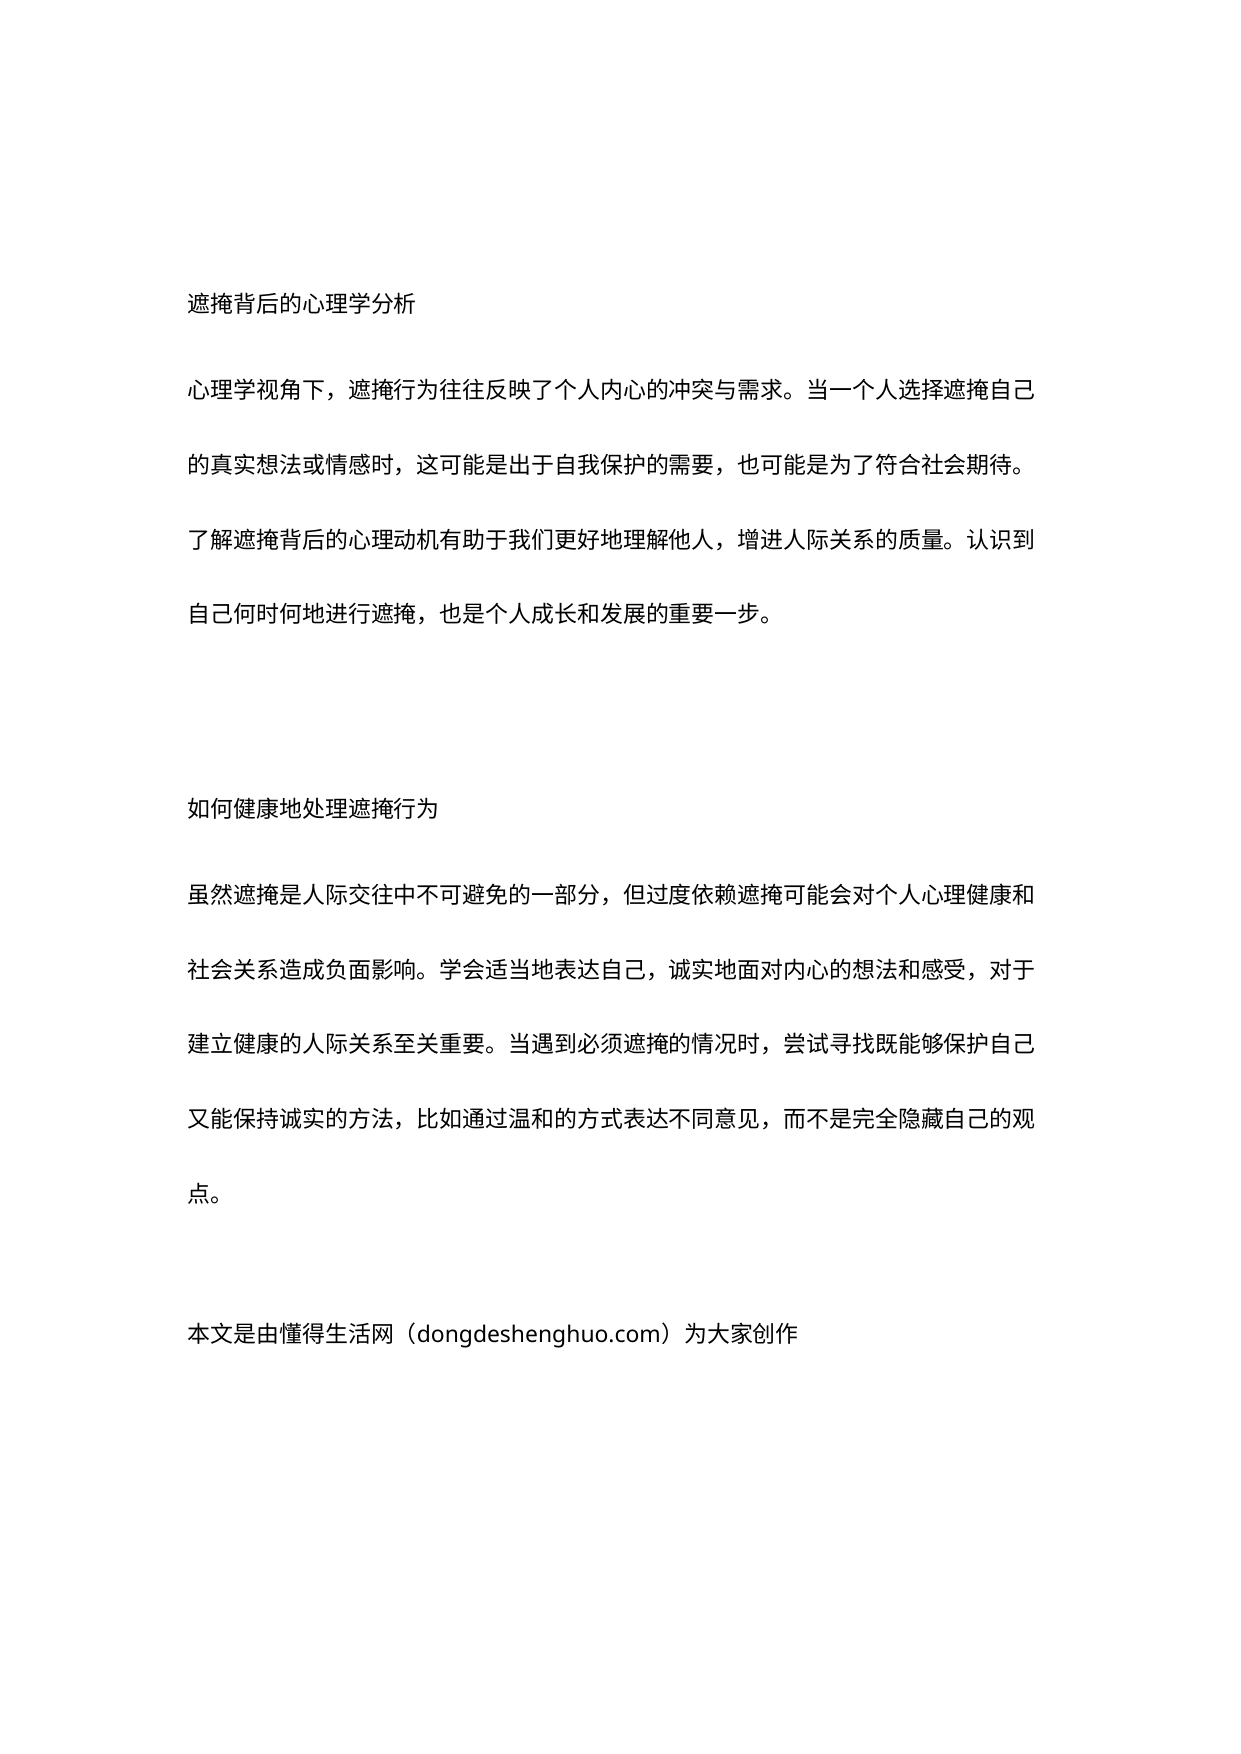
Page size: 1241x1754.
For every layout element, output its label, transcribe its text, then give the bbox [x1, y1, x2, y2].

text 本文是由懂得生活网（dongdeshenghuo.com）为大家创作 [187, 1300, 1053, 1365]
text 心理学视角下，遮掩行为往往反映了个人内心的冲突与需求。当一个人选择遮掩自己的真实想法或情感时，这可能是出于自我保护的需要，也可能是为了符合社会期待。了解遮掩背后的心理动机有助于我们更好地理解他人，增进人际关系的质量。认识到自己何时何地进行遮掩，也是个人成长和发展的重要一步。 [187, 356, 1053, 645]
text 虽然遮掩是人际交往中不可避免的一部分，但过度依赖遮掩可能会对个人心理健康和社会关系造成负面影响。学会适当地表达自己，诚实地面对内心的想法和感受，对于建立健康的人际关系至关重要。当遇到必须遮掩的情况时，尝试寻找既能够保护自己又能保持诚实的方法，比如通过温和的方式表达不同意见，而不是完全隐藏自己的观点。 [187, 861, 1053, 1225]
text 遮掩背后的心理学分析 [187, 270, 1053, 335]
text 如何健康地处理遮掩行为 [187, 774, 1053, 839]
